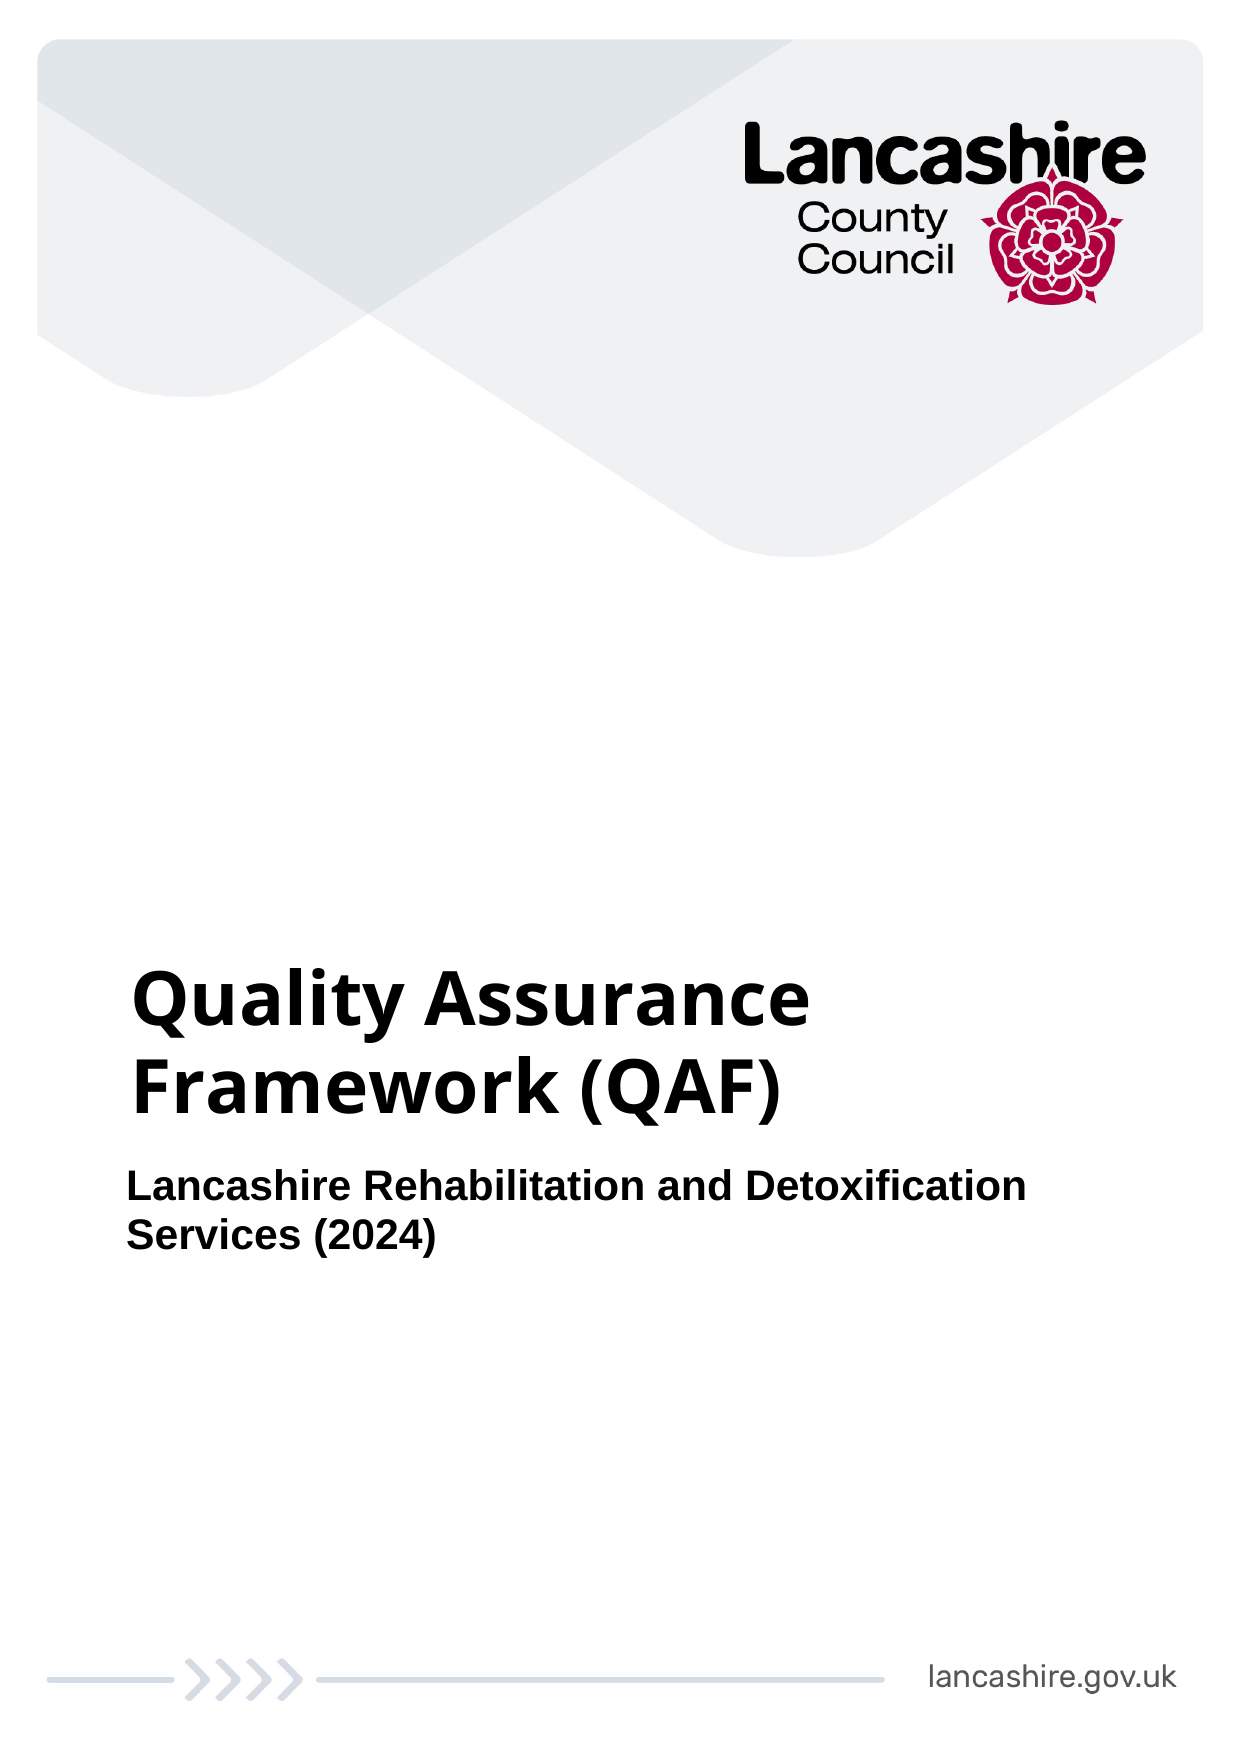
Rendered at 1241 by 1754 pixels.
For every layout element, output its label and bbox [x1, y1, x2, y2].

picture [0, 1652, 1239, 1754]
picture [0, 0, 1240, 572]
